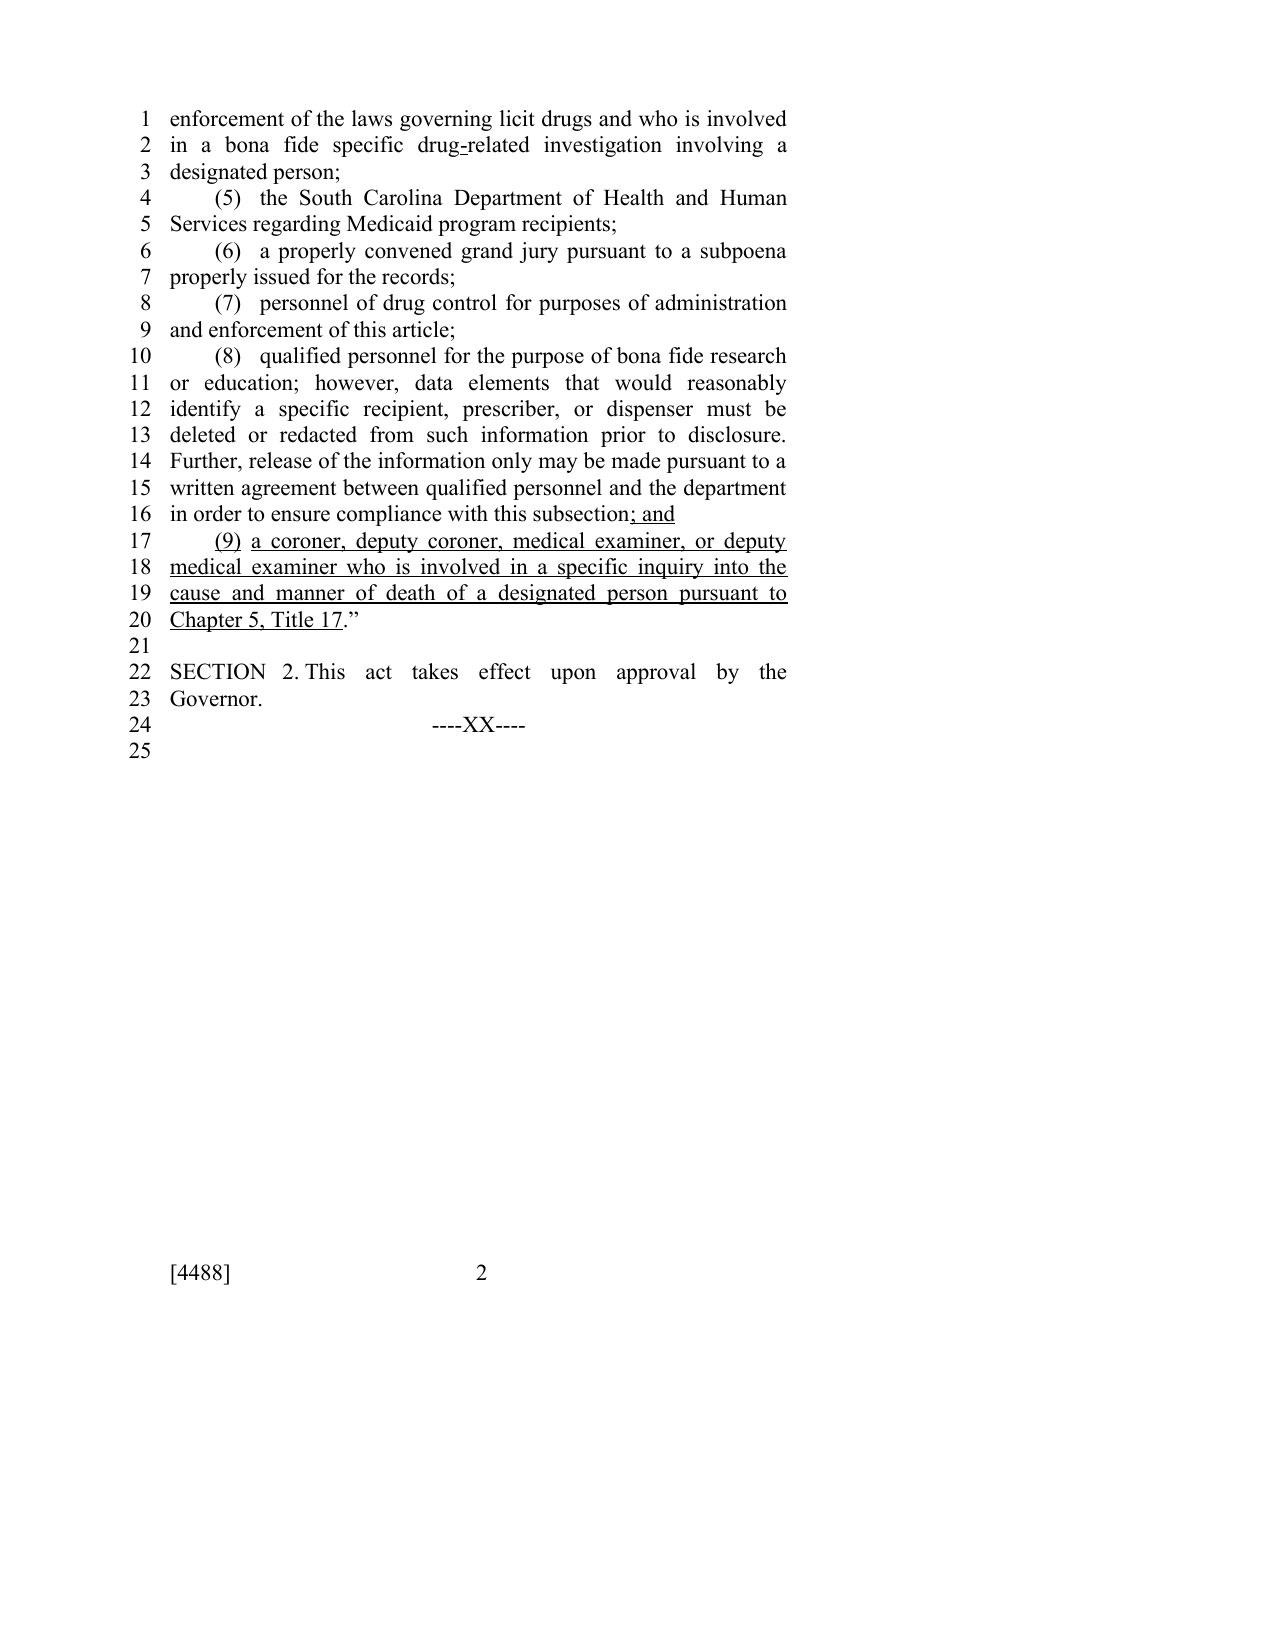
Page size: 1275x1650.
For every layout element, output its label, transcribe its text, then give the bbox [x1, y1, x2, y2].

text (7) personnel of drug control for purposes of administration and enforcement of this article; [169, 289, 787, 342]
text (9) a coroner, deputy coroner, medical examiner, or deputy medical examiner who is involved in a specific inquiry into the cause and manner of death of a designated person pursuant to Chapter 5, Title 17.” [169, 603, 787, 632]
text SECTION 2. This act takes effect upon approval by the Governor. [169, 658, 787, 711]
text ----XX---- [169, 711, 787, 737]
text (5) the South Carolina Department of Health and Human Services regarding Medicaid program recipients; [169, 184, 787, 237]
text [169, 105, 787, 184]
text (8) qualified personnel for the purpose of bona fide research or education; however, data elements that would reasonably identify a specific recipient, prescriber, or dispenser must be deleted or redacted from such information prior to disclosure. Further, release of the information only may be made pursuant to a written agreement between qualified personnel and the department in order to ensure compliance with this subsection; and [169, 342, 787, 527]
text (6) a properly convened grand jury pursuant to a subpoena properly issued for the records; [169, 237, 787, 289]
text (9) a coroner, deputy coroner, medical examiner, or deputy medical examiner who is involved in a specific inquiry into the cause and manner of death of a designated person pursuant to Chapter 5, Title 17.” [169, 577, 787, 602]
text (9) a coroner, deputy coroner, medical examiner, or deputy medical examiner who is involved in a specific inquiry into the cause and manner of death of a designated person pursuant to Chapter 5, Title 17.” [169, 527, 787, 576]
